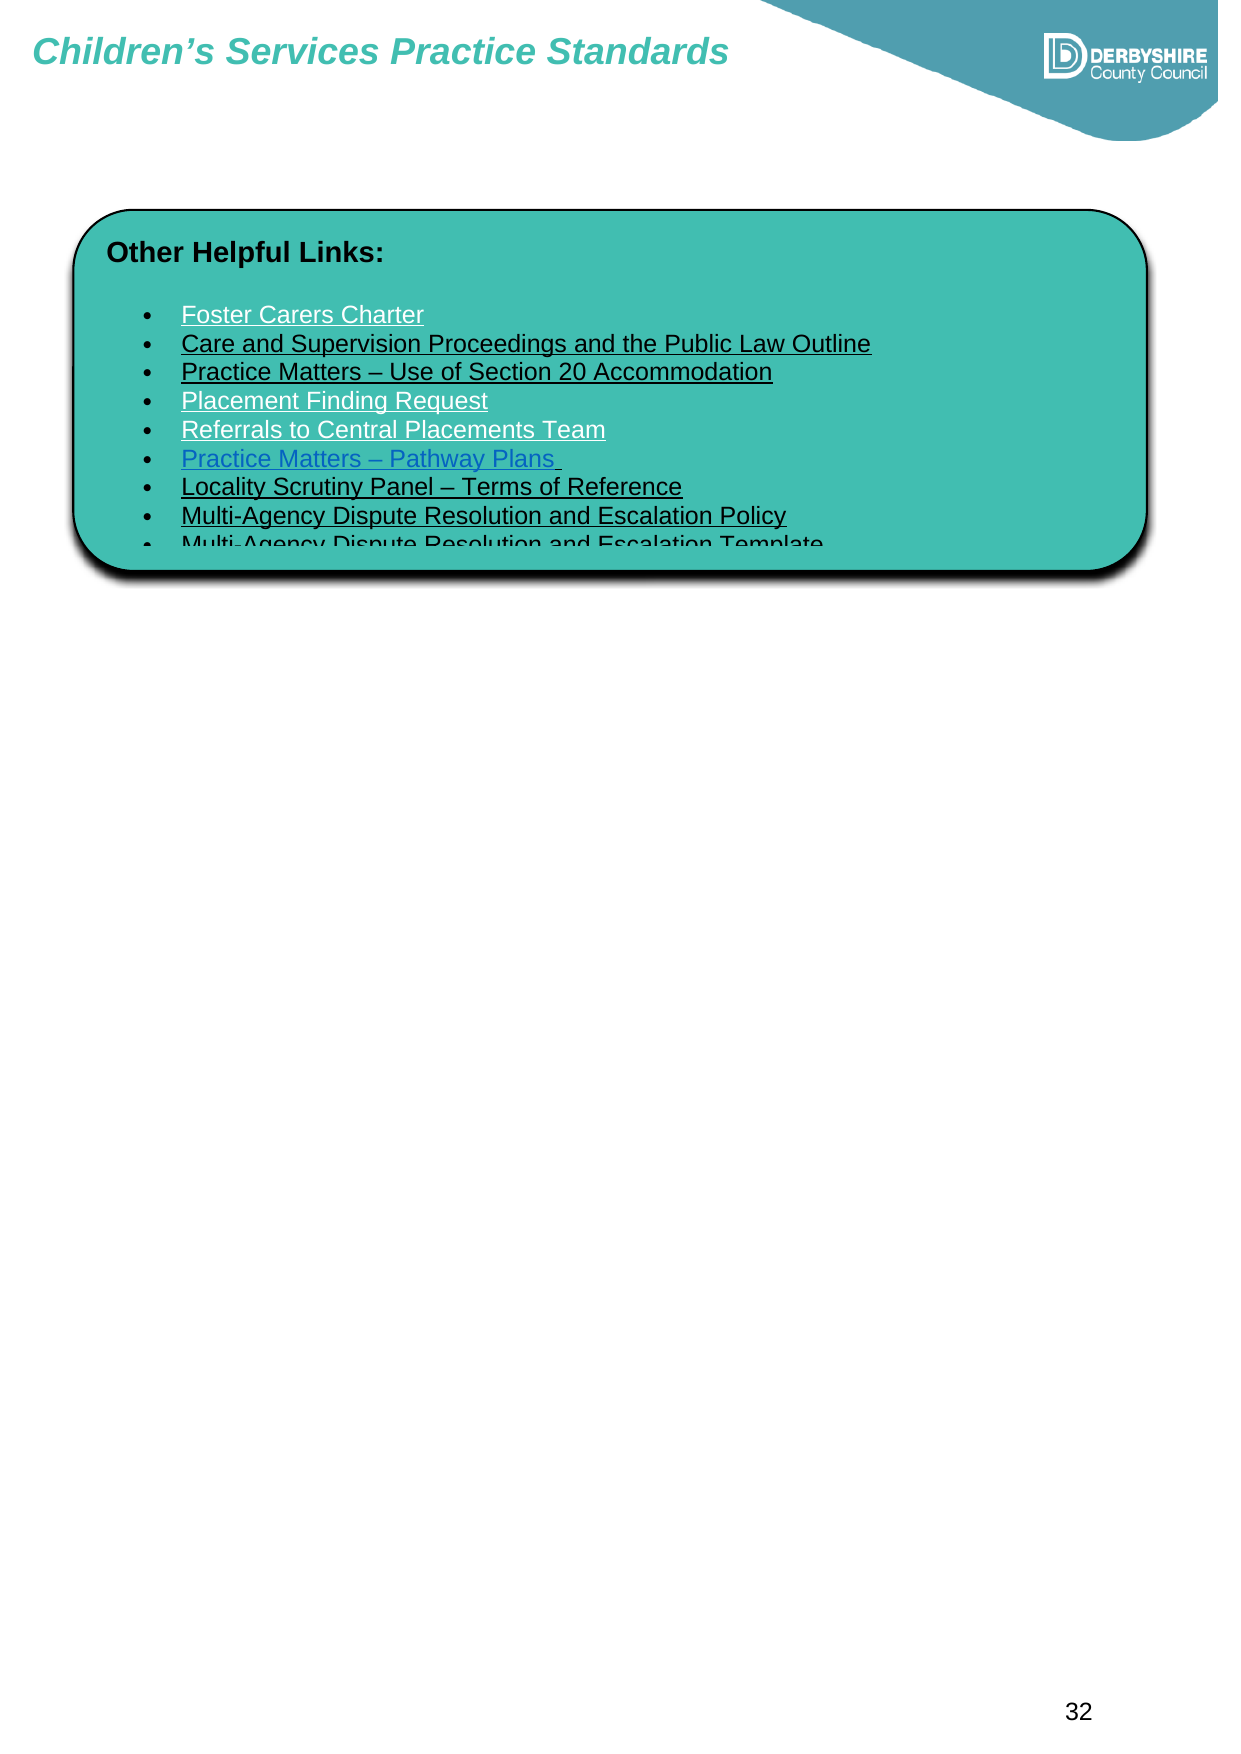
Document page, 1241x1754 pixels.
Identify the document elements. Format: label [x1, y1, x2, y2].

picture [752, 0, 1218, 141]
